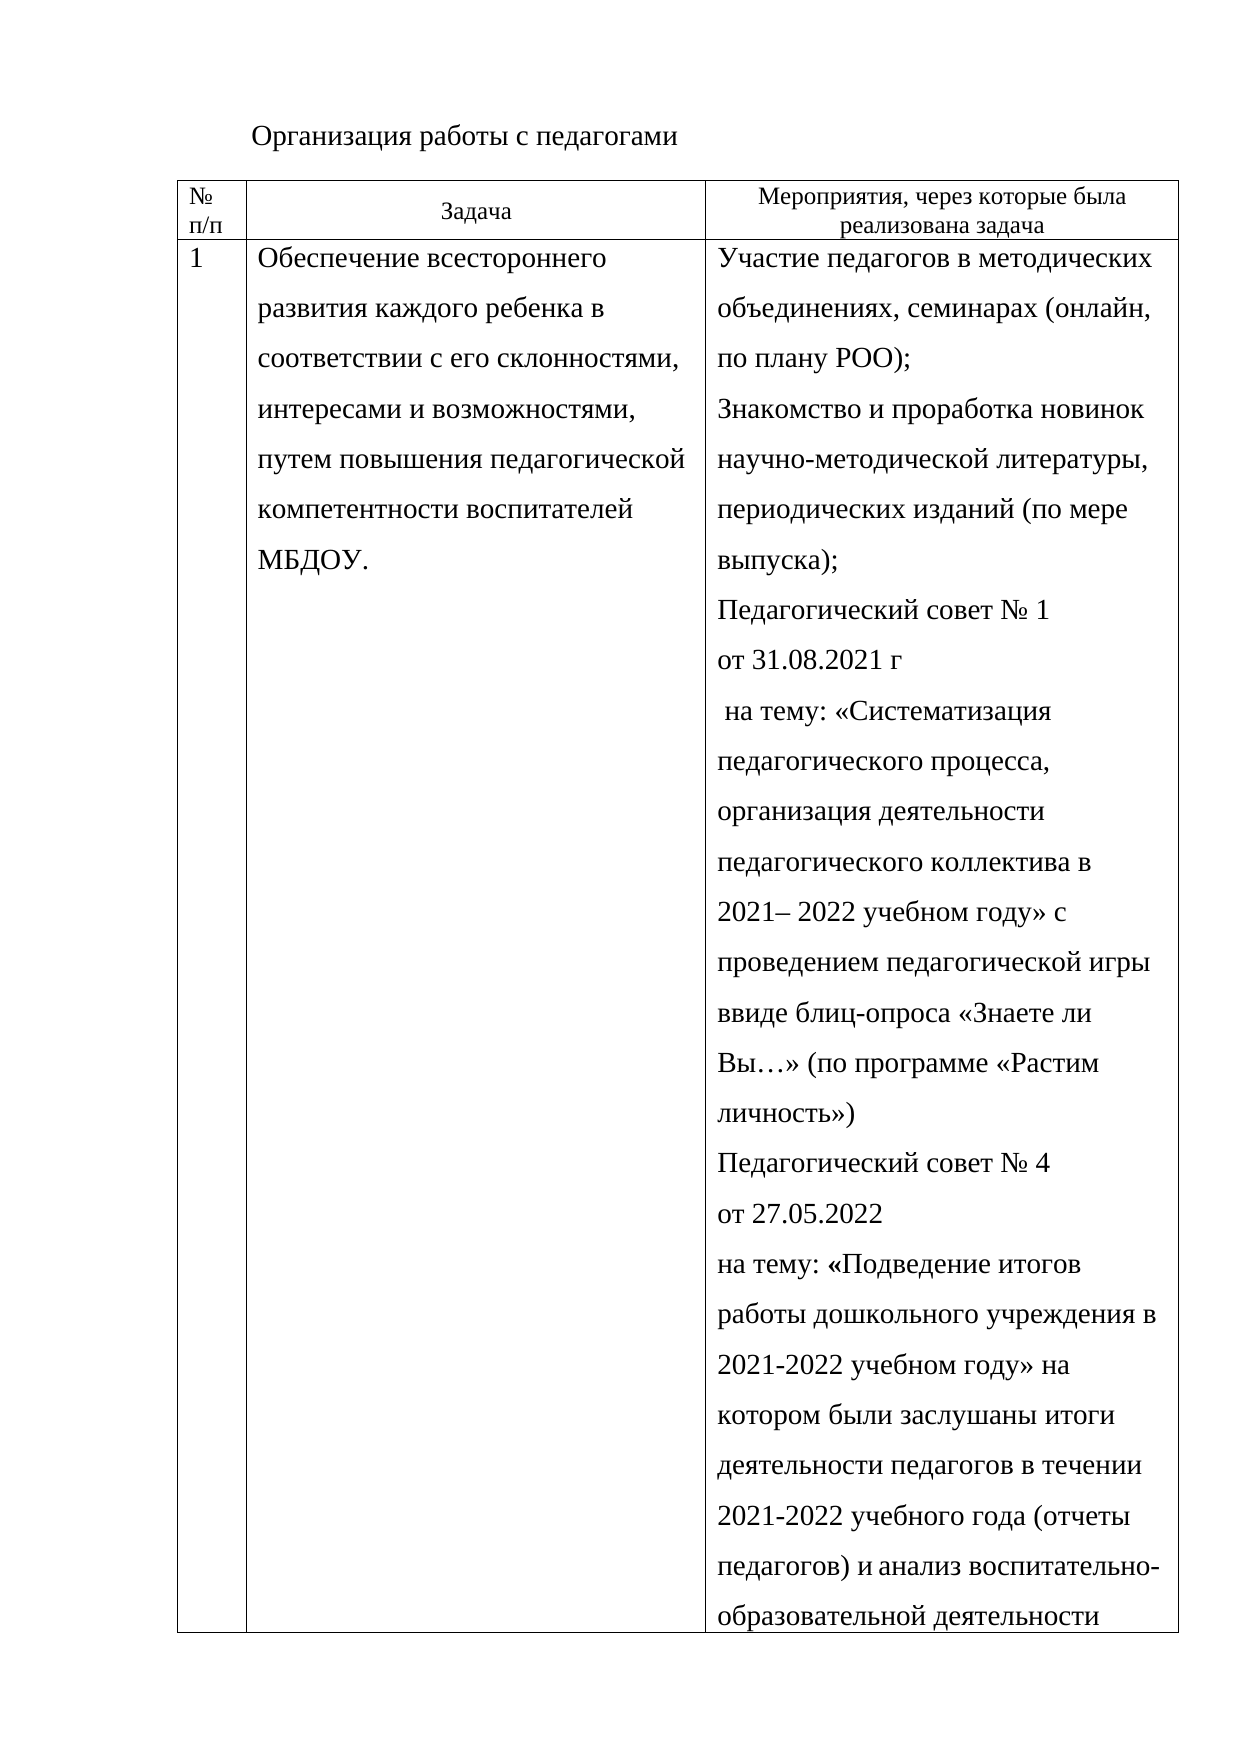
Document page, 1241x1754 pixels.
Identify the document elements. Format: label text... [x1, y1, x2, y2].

table_header Мероприятия, через которые была реализована задача [706, 181, 1178, 239]
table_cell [247, 240, 705, 1632]
table_cell 1 [178, 240, 246, 1632]
table_header № п/п [178, 181, 246, 239]
table_header Задача [247, 181, 705, 239]
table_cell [706, 240, 1178, 1632]
text Организация работы с педагогами [177, 118, 1152, 152]
